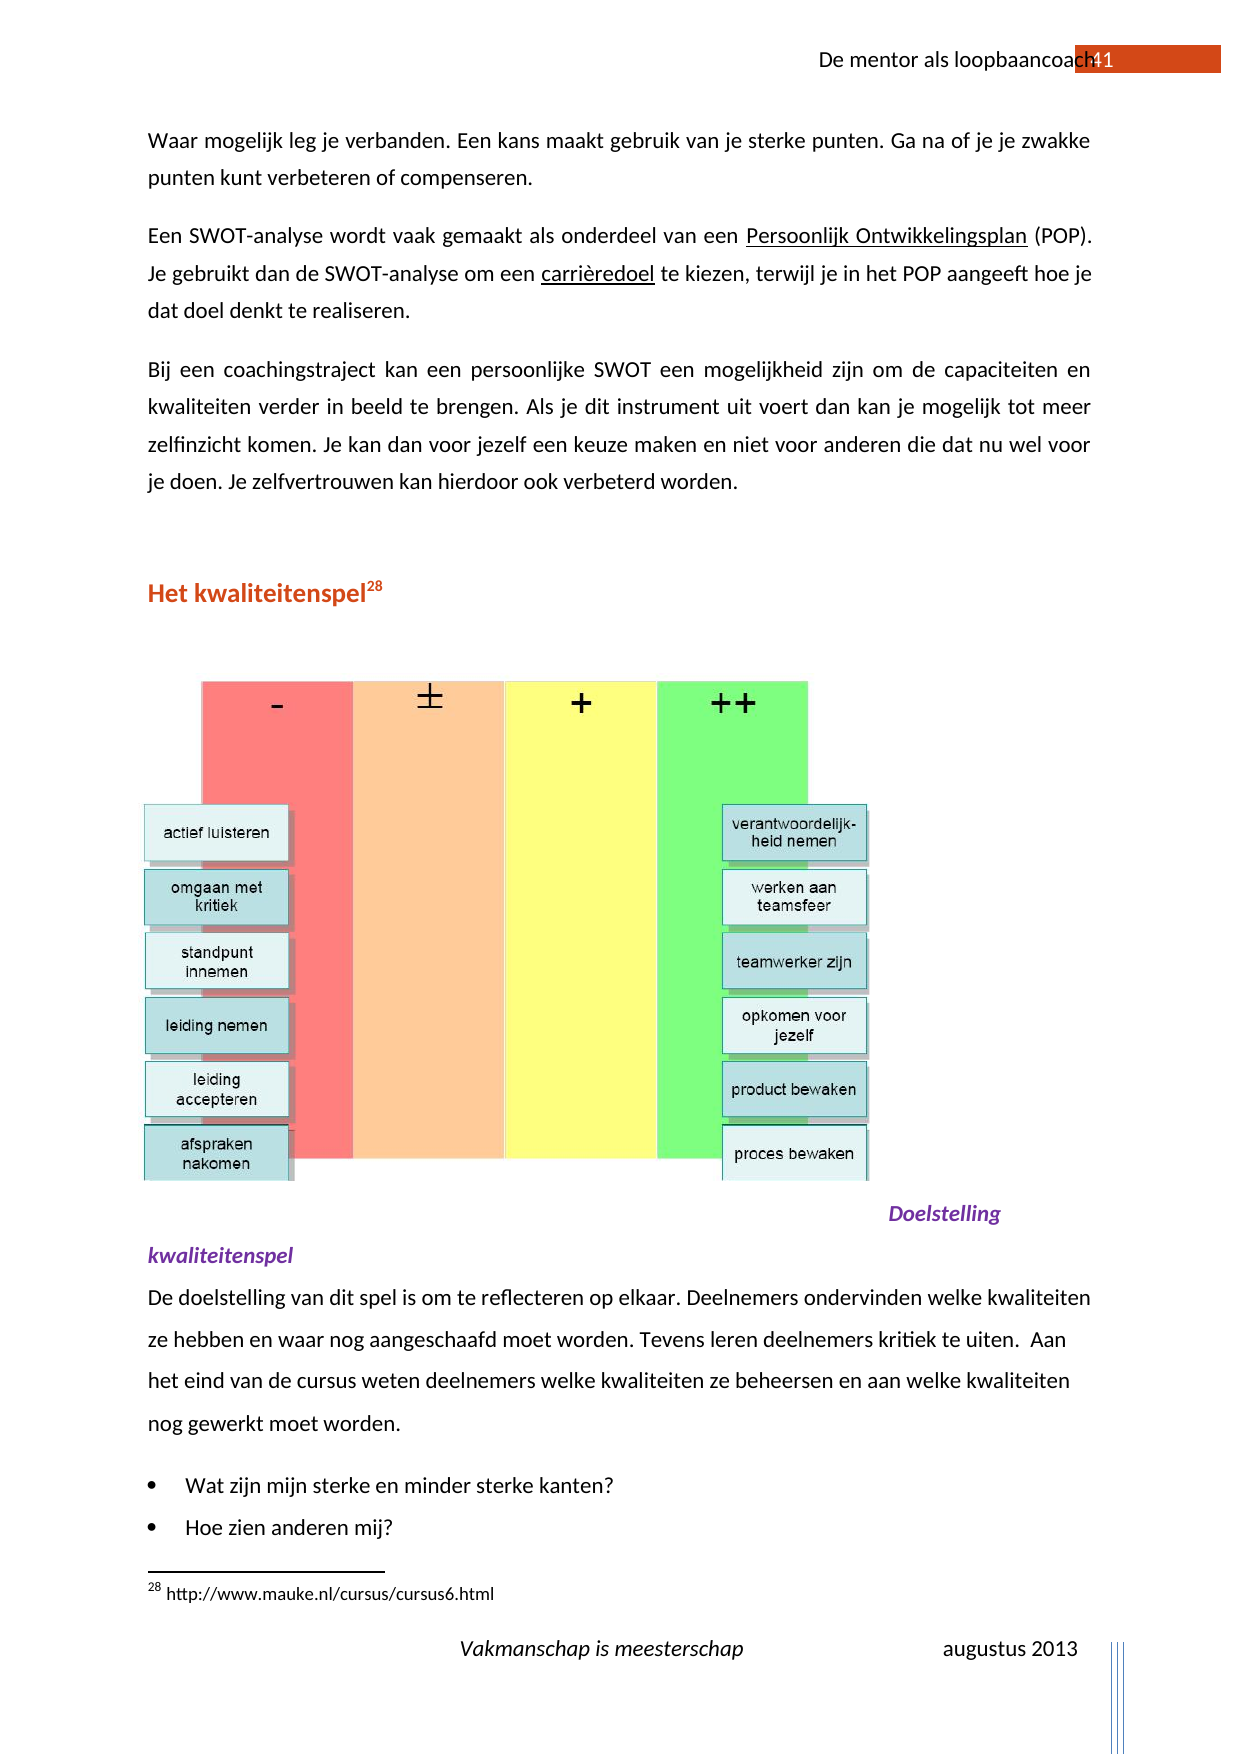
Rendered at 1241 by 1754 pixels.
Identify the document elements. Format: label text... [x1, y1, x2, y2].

text De doelstelling van dit spel is om te reflecteren op elkaar. Deelnemers ondervinden welke kwaliteiten ze hebben en waar nog aangeschaafd moet worden. Tevens leren deelnemers kritiek te uiten. Aan het eind van de cursus weten deelnemers welke kwaliteiten ze beheersen en aan welke kwaliteiten nog gewerkt moet worden. [148, 1283, 1093, 1437]
subtitle Het kwaliteitenspel [148, 576, 1093, 609]
list Wat zijn mijn sterke en minder sterke kanten? [148, 1471, 1093, 1499]
subtitle Doelstelling kwaliteitenspel [148, 1199, 1093, 1269]
list Hoe zien anderen mij? [148, 1513, 1093, 1541]
picture [138, 673, 869, 1180]
text Een SWOT-analyse wordt vaak gemaakt als onderdeel van een Persoonlijk Ontwikkelingsplan (POP). Je gebruikt dan de SWOT-analyse om een carrièredoel te kiezen, terwijl je in het POP aangeeft hoe je dat doel denkt te realiseren. [148, 214, 1093, 326]
text Waar mogelijk leg je verbanden. Een kans maakt gebruik van je sterke punten. Ga na of je je zwakke punten kunt verbeteren of compenseren. [148, 118, 1093, 193]
text Bij een coachingstraject kan een persoonlijke SWOT een mogelijkheid zijn om de capaciteiten en kwaliteiten verder in beeld te brengen. Als je dit instrument uit voert dan kan je mogelijk tot meer zelfinzicht komen. Je kan dan voor jezelf een keuze maken en niet voor anderen die dat nu wel voor je doen. Je zelfvertrouwen kan hierdoor ook verbeterd worden. [148, 347, 1093, 497]
